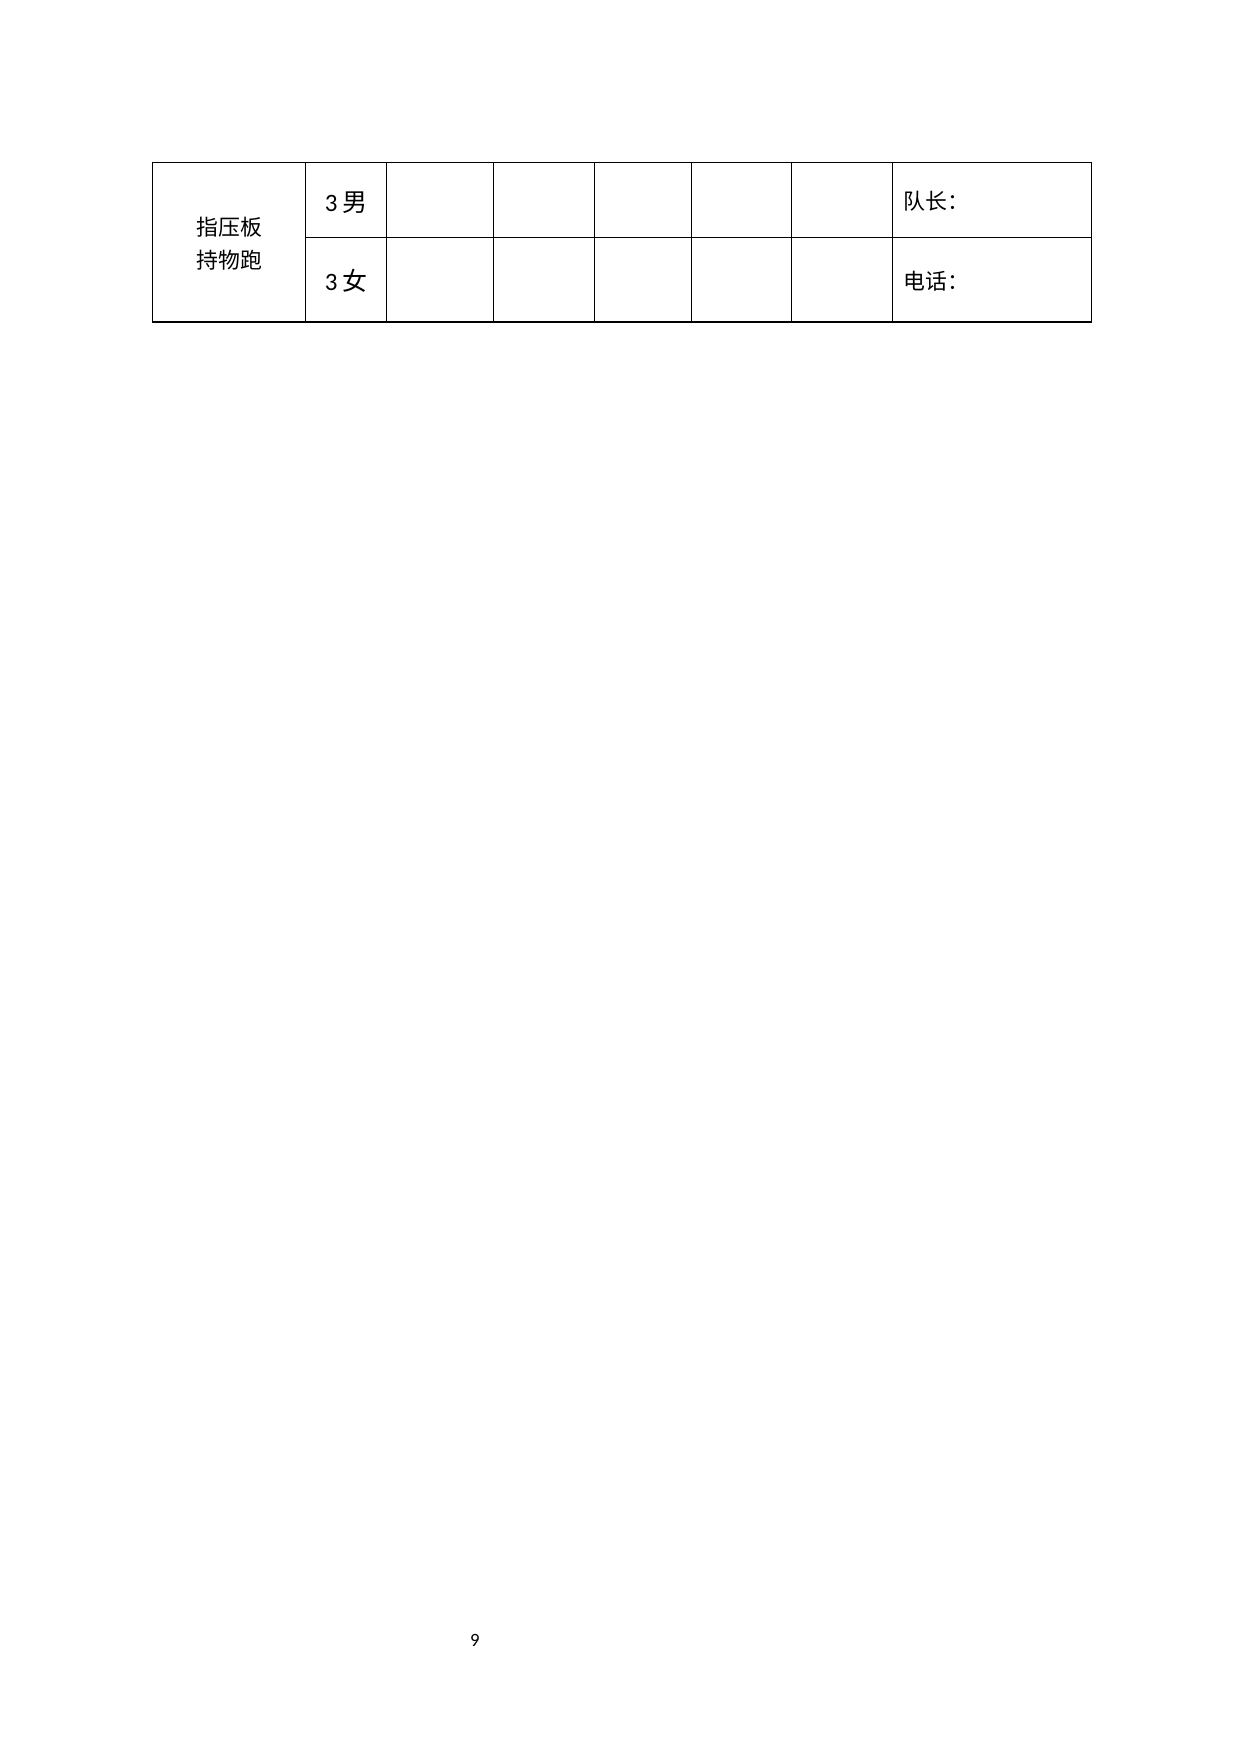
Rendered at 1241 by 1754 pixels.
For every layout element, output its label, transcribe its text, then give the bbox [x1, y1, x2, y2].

table_cell [595, 238, 691, 321]
table_cell [387, 238, 493, 321]
table_cell 队长： [893, 163, 1091, 237]
table_cell 电话： [893, 238, 1091, 321]
table_cell 3女 [306, 238, 386, 321]
table_cell [494, 238, 594, 321]
table_cell [692, 163, 791, 237]
table_cell 指压板 持物跑 [153, 163, 305, 321]
table_cell [595, 163, 691, 237]
table_cell [792, 238, 892, 321]
table_cell [387, 163, 493, 237]
table_cell 3男 [306, 163, 386, 237]
table_cell [494, 163, 594, 237]
table_cell [692, 238, 791, 321]
table_cell [792, 163, 892, 237]
